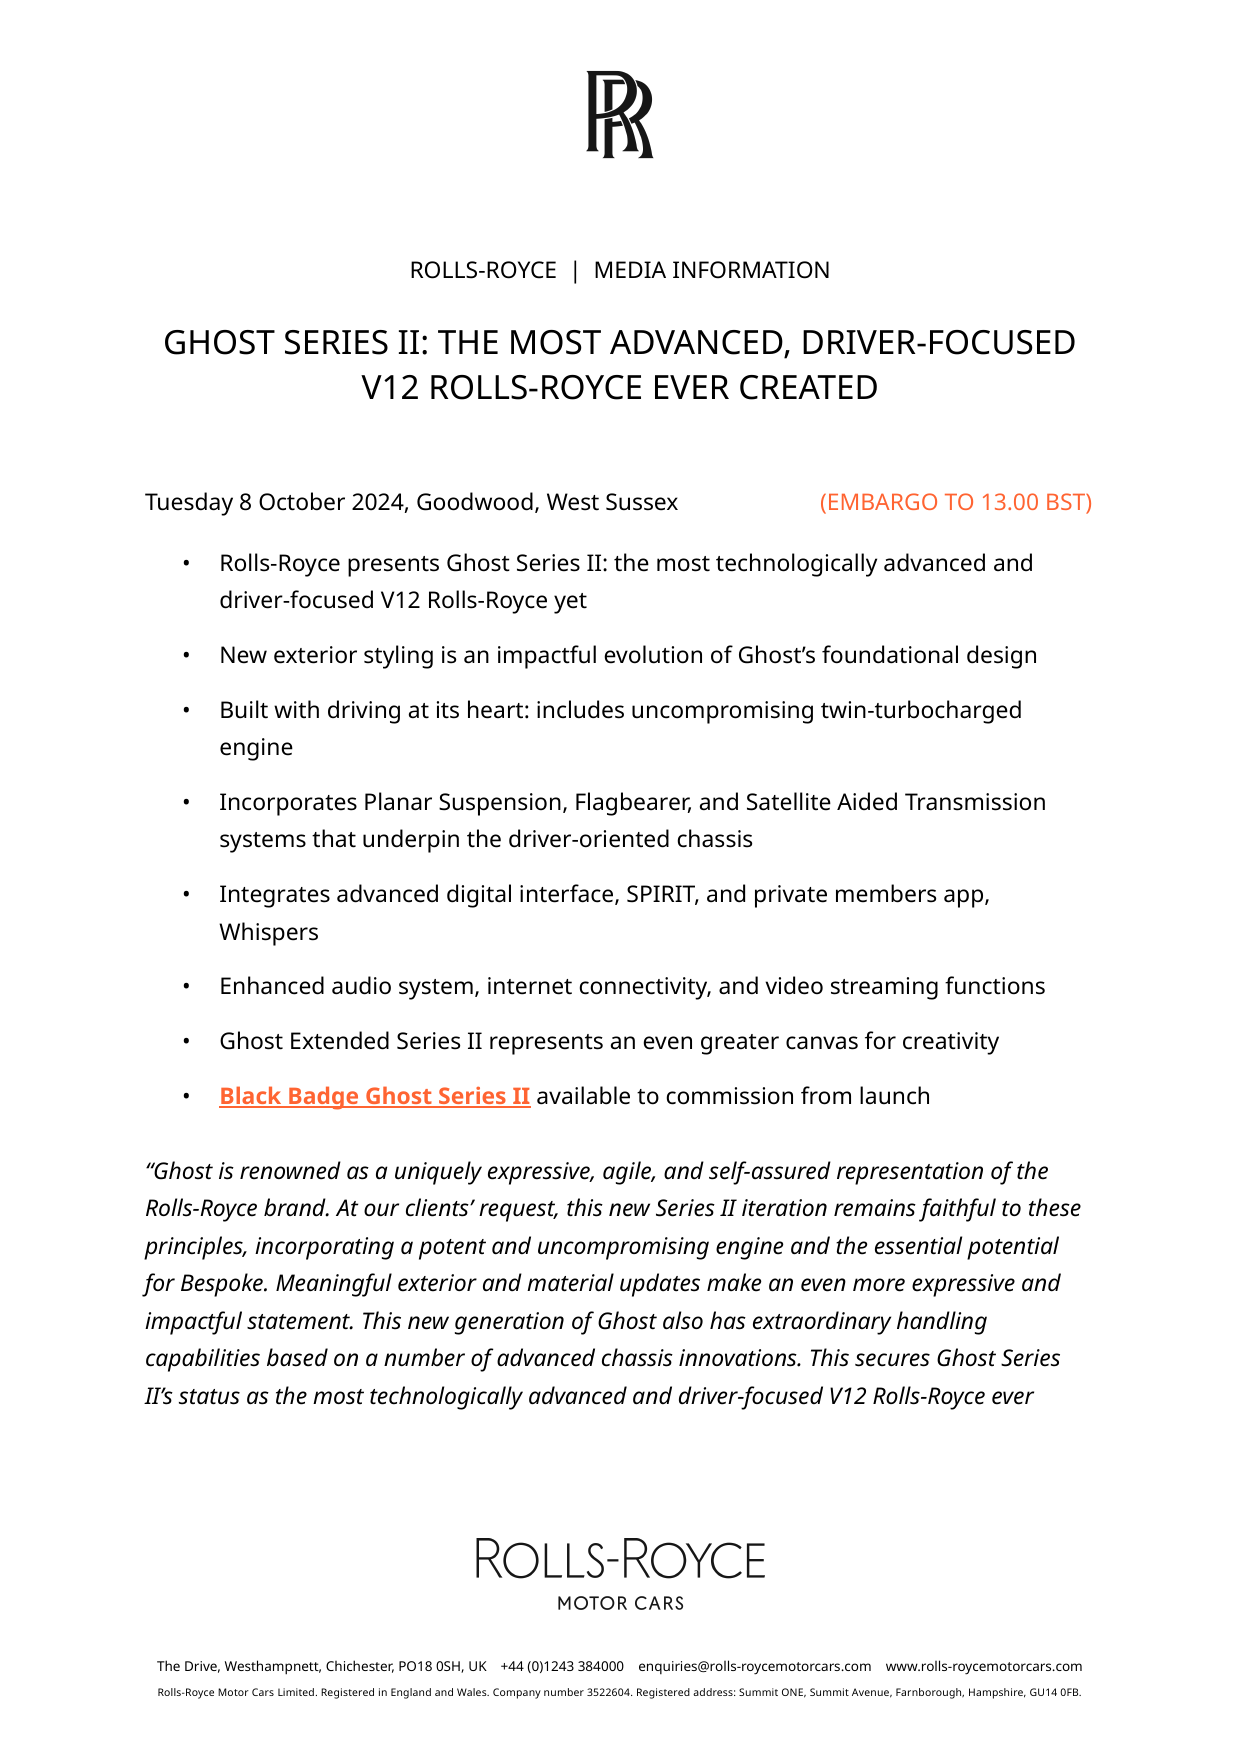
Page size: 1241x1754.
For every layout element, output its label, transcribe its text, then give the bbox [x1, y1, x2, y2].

text Incorporates Planar Suspension, Flagbearer, and Satellite Aided Transmission systems that underpin the driver-oriented chassis [182, 780, 1096, 855]
text Ghost Extended Series II represents an even greater canvas for creativity [182, 1019, 1096, 1057]
text Rolls-Royce presents Ghost Series II: the most technologically advanced and driver-focused V12 Rolls-Royce yet [182, 541, 1096, 616]
text Black Badge Ghost Series II available to commission from launch [182, 1074, 1096, 1149]
text Built with driving at its heart: includes uncompromising twin-turbocharged engine [182, 688, 1096, 763]
text New exterior styling is an impactful evolution of Ghost’s foundational design [182, 633, 1096, 671]
text Enhanced audio system, internet connectivity, and video streaming functions [182, 965, 1096, 1002]
text Tuesday 8 October 2024, Goodwood, West Sussex (EMBARGO TO 13.00 BST) [145, 480, 1096, 518]
title ROLLS-ROYCE | MEDIA INFORMATION [145, 254, 1096, 285]
text Integrates advanced digital interface, SPIRIT, and private members app, Whispers [182, 873, 1096, 948]
picture [475, 1538, 766, 1611]
title GHOST SERIES II: THE MOST ADVANCED, DRIVER-FOCUSED V12 ROLLS-ROYCE EVER CREATED [145, 318, 1096, 409]
picture [586, 70, 654, 159]
